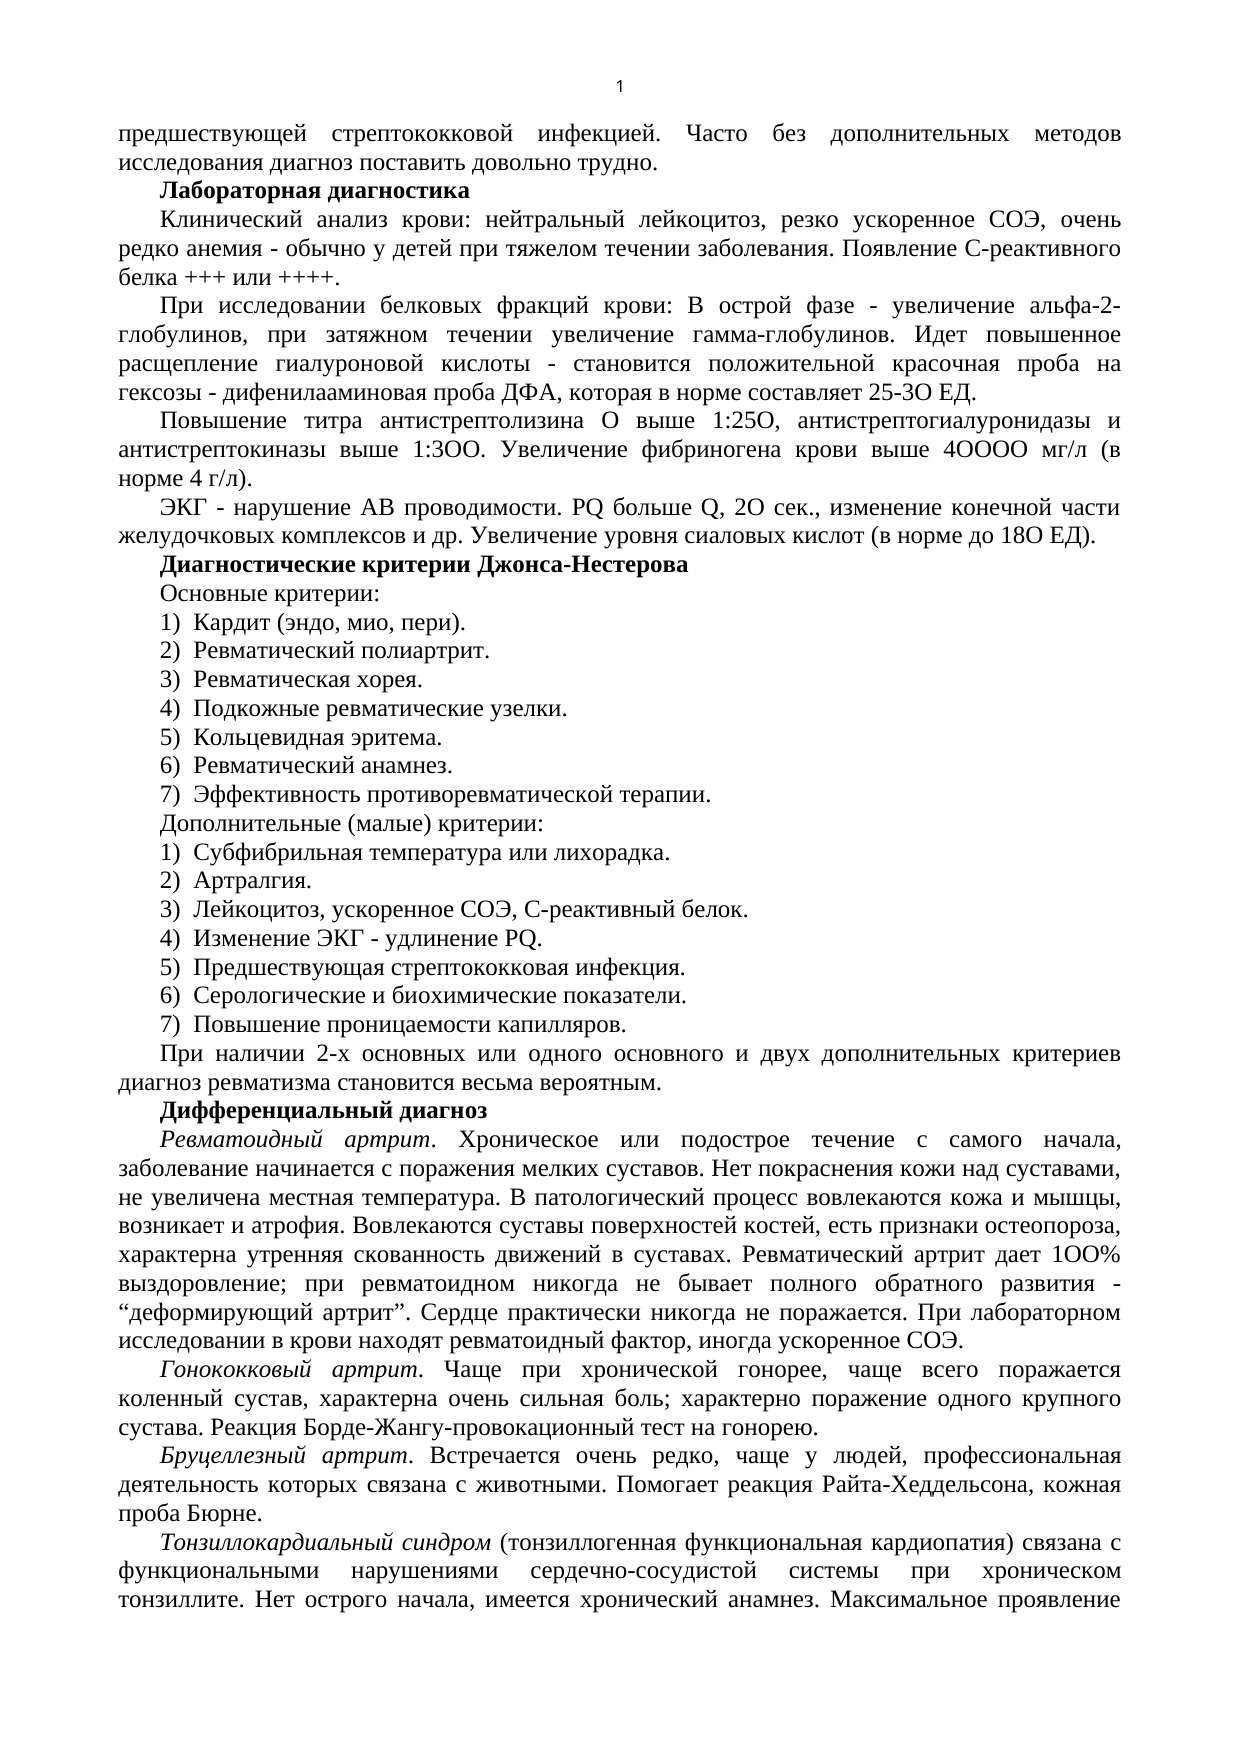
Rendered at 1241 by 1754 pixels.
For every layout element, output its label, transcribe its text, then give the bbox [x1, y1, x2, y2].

text 1) Кардит (эндо, мио, пери). [118, 607, 1122, 636]
text Основные критерии: [118, 578, 1122, 607]
text 2) Артралгия. [118, 866, 1122, 894]
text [118, 118, 1122, 176]
text При наличии 2-х основных или одного основного и двух дополнительных критериев диагноз ревматизма становится весьма вероятным. [118, 1038, 1122, 1096]
text При исследовании белковых фракций крови: В острой фазе - увеличение альфа-2-глобулинов, при затяжном течении увеличение гамма-глобулинов. Идет повышенное расщепление гиалуроновой кислоты - становится положительной красочная проба на гексозы - дифенилааминовая проба ДФА, которая в норме составляет 25-3О ЕД. [118, 291, 1122, 406]
text 4) Изменение ЭКГ - удлинение PQ. [118, 923, 1122, 952]
text 7) Эффективность противоревматической терапии. [118, 779, 1122, 808]
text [118, 1527, 1122, 1613]
text 3) Ревматическая хорея. [118, 664, 1122, 693]
text 6) Серологические и биохимические показатели. [118, 981, 1122, 1009]
text 6) Ревматический анамнез. [118, 751, 1122, 779]
text 7) Повышение проницаемости капилляров. [118, 1009, 1122, 1038]
text Ревматоидный артрит. Хроническое или подострое течение с самого начала, заболевание начинается с поражения мелких суставов. Нет покраснения кожи над суставами, не увеличена местная температура. В патологический процесс вовлекаются кожа и мышцы, возникает и атрофия. Вовлекаются суставы поверхностей костей, есть признаки остеопороза, характерна утренняя скованность движений в суставах. Ревматический артрит дает 1ОО% выздоровление; при ревматоидном никогда не бывает полного обратного развития - “деформирующий артрит”. Сердце практически никогда не поражается. При лабораторном исследовании в крови находят ревматоидный фактор, иногда ускоренное СОЭ. [118, 1124, 1122, 1354]
text Лабораторная диагностика [118, 176, 1122, 204]
text Дифференциальный диагноз [118, 1096, 1122, 1124]
text Диагностические критерии Джонса-Нестерова [118, 549, 1122, 578]
text 5) Предшествующая стрептококковая инфекция. [118, 952, 1122, 981]
text 5) Кольцевидная эритема. [118, 722, 1122, 751]
text Дополнительные (малые) критерии: [118, 808, 1122, 837]
text 3) Лейкоцитоз, ускоренное СОЭ, С-реактивный белок. [118, 894, 1122, 923]
text 2) Ревматический полиартрит. [118, 636, 1122, 664]
text Клинический анализ крови: нейтральный лейкоцитоз, резко ускоренное СОЭ, очень редко анемия - обычно у детей при тяжелом течении заболевания. Появление С-реактивного белка +++ или ++++. [118, 204, 1122, 291]
text 1) Субфибрильная температура или лихорадка. [118, 837, 1122, 866]
text ЭКГ - нарушение АВ проводимости. PQ больше Q, 2О сек., изменение конечной части желудочковых комплексов и др. Увеличение уровня сиаловых кислот (в норме до 18О ЕД). [118, 492, 1122, 549]
text Гонококковый артрит. Чаще при хронической гонорее, чаще всего поражается коленный сустав, характерна очень сильная боль; характерно поражение одного крупного сустава. Реакция Борде-Жангу-провокационный тест на гонорею. [118, 1354, 1122, 1441]
text Повышение титра антистрептолизина О выше 1:25О, антистрептогиалуронидазы и антистрептокиназы выше 1:3ОО. Увеличение фибриногена крови выше 4ОООО мг/л (в норме 4 г/л). [118, 406, 1122, 492]
text 4) Подкожные ревматические узелки. [118, 693, 1122, 722]
text Бруцеллезный артрит. Встречается очень редко, чаще у людей, профессиональная деятельность которых связана с животными. Помогает реакция Райта-Хеддельсона, кожная проба Бюрне. [118, 1441, 1122, 1527]
